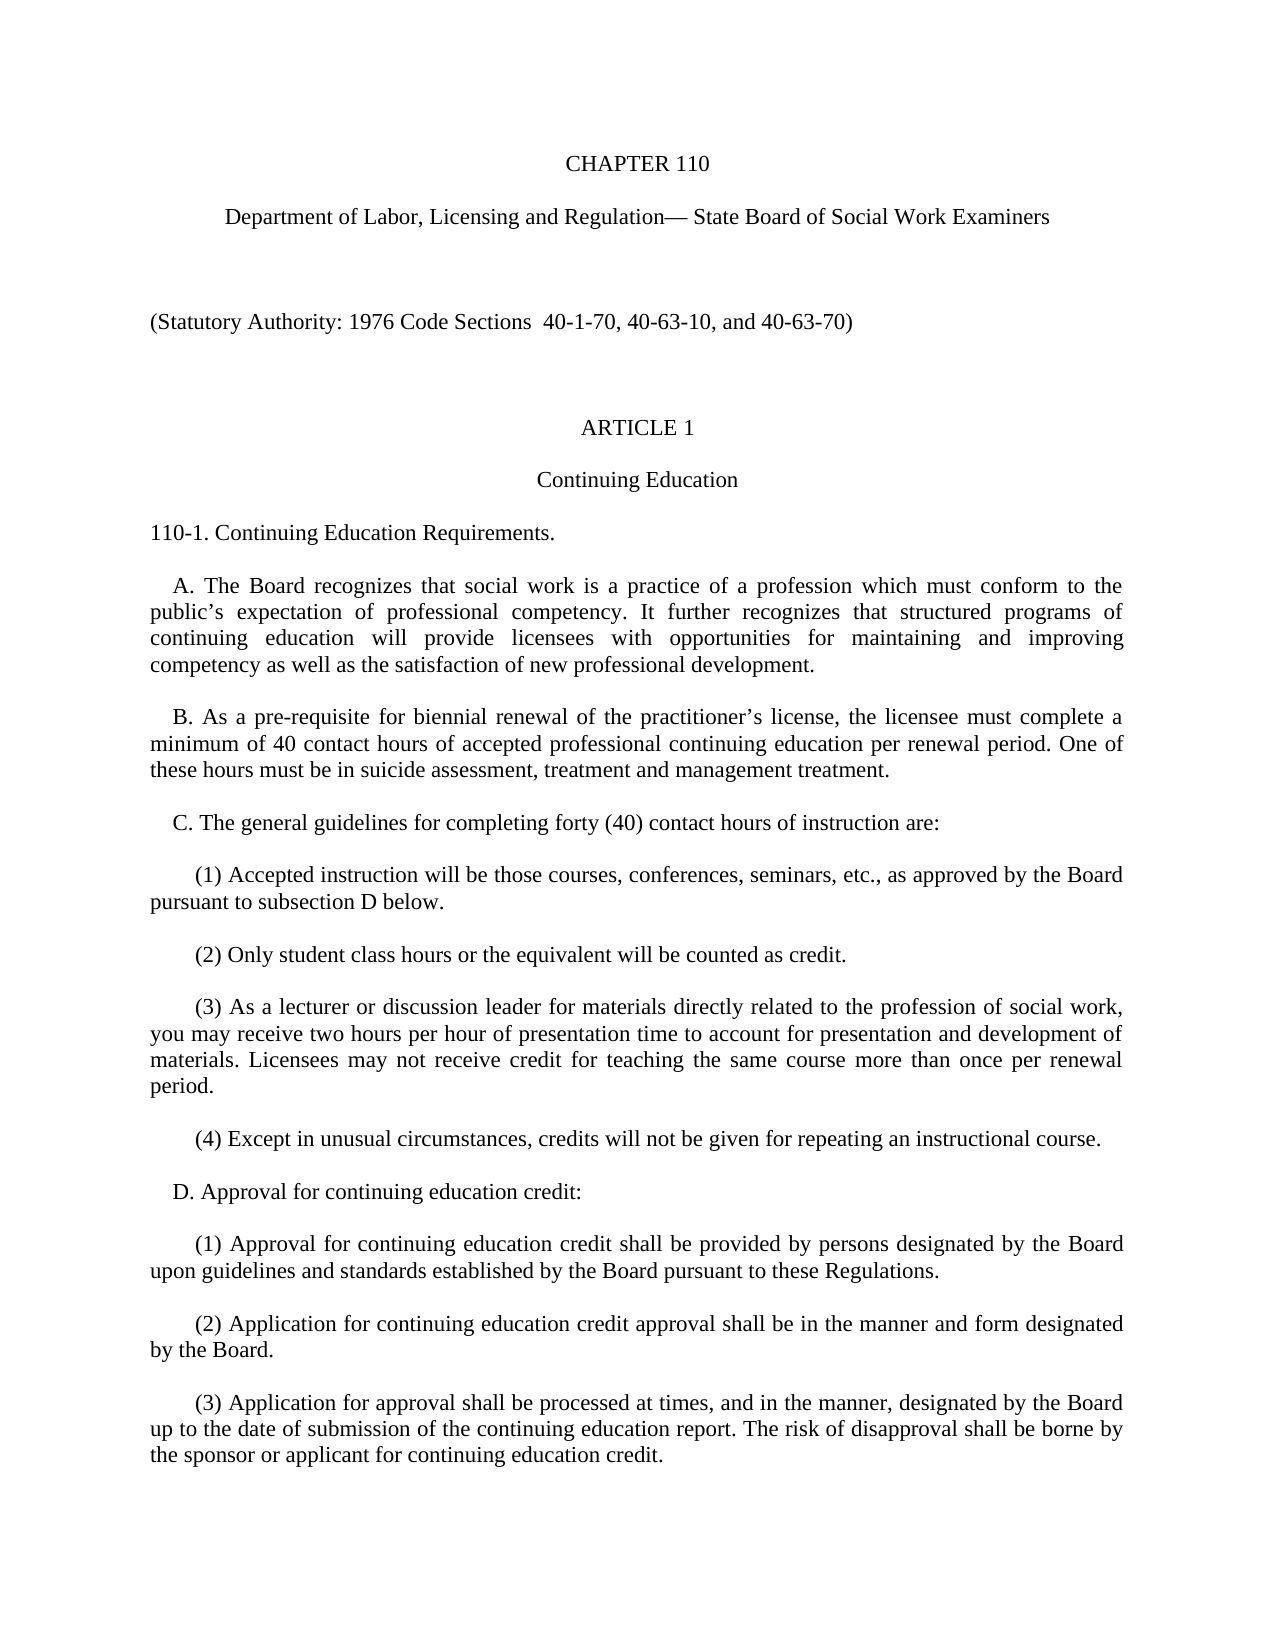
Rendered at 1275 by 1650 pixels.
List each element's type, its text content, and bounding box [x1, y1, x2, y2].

text C. The general guidelines for completing forty (40) contact hours of instruction are: [150, 809, 1125, 835]
text Department of Labor, Licensing and Regulation— State Board of Social Work Examiners [150, 203, 1125, 229]
text (Statutory Authority: 1976 Code Sections 40-1-70, 40-63-10, and 40-63-70) [150, 308, 1125, 334]
text CHAPTER 110 [150, 150, 1125, 176]
text (2) Only student class hours or the equivalent will be counted as credit. [150, 941, 1125, 967]
text D. Approval for continuing education credit: [150, 1178, 1125, 1204]
text B. As a pre-requisite for biennial renewal of the practitioner’s license, the licensee must complete a minimum of 40 contact hours of accepted professional continuing education per renewal period. One of these hours must be in suicide assessment, treatment and management treatment. [150, 703, 1125, 782]
text ARTICLE 1 [150, 413, 1125, 440]
text 110-1. Continuing Education Requirements. [150, 519, 1125, 545]
text A. The Board recognizes that social work is a practice of a profession which must conform to the public’s expectation of professional competency. It further recognizes that structured programs of continuing education will provide licensees with opportunities for maintaining and improving competency as well as the satisfaction of new professional development. [150, 572, 1125, 677]
text (3) Application for approval shall be processed at times, and in the manner, designated by the Board up to the date of submission of the continuing education report. The risk of disapproval shall be borne by the sponsor or applicant for continuing education credit. [150, 1389, 1125, 1468]
text Continuing Education [150, 466, 1125, 493]
text (2) Application for continuing education credit approval shall be in the manner and form designated by the Board. [150, 1309, 1125, 1362]
text (3) As a lecturer or discussion leader for materials directly related to the profession of social work, you may receive two hours per hour of presentation time to account for presentation and development of materials. Licensees may not receive credit for teaching the same course more than once per renewal period. [150, 993, 1125, 1099]
text (1) Approval for continuing education credit shall be provided by persons designated by the Board upon guidelines and standards established by the Board pursuant to these Regulations. [150, 1231, 1125, 1283]
text (4) Except in unusual circumstances, credits will not be given for repeating an instructional course. [150, 1125, 1125, 1151]
text (1) Accepted instruction will be those courses, conferences, seminars, etc., as approved by the Board pursuant to subsection D below. [150, 862, 1125, 914]
